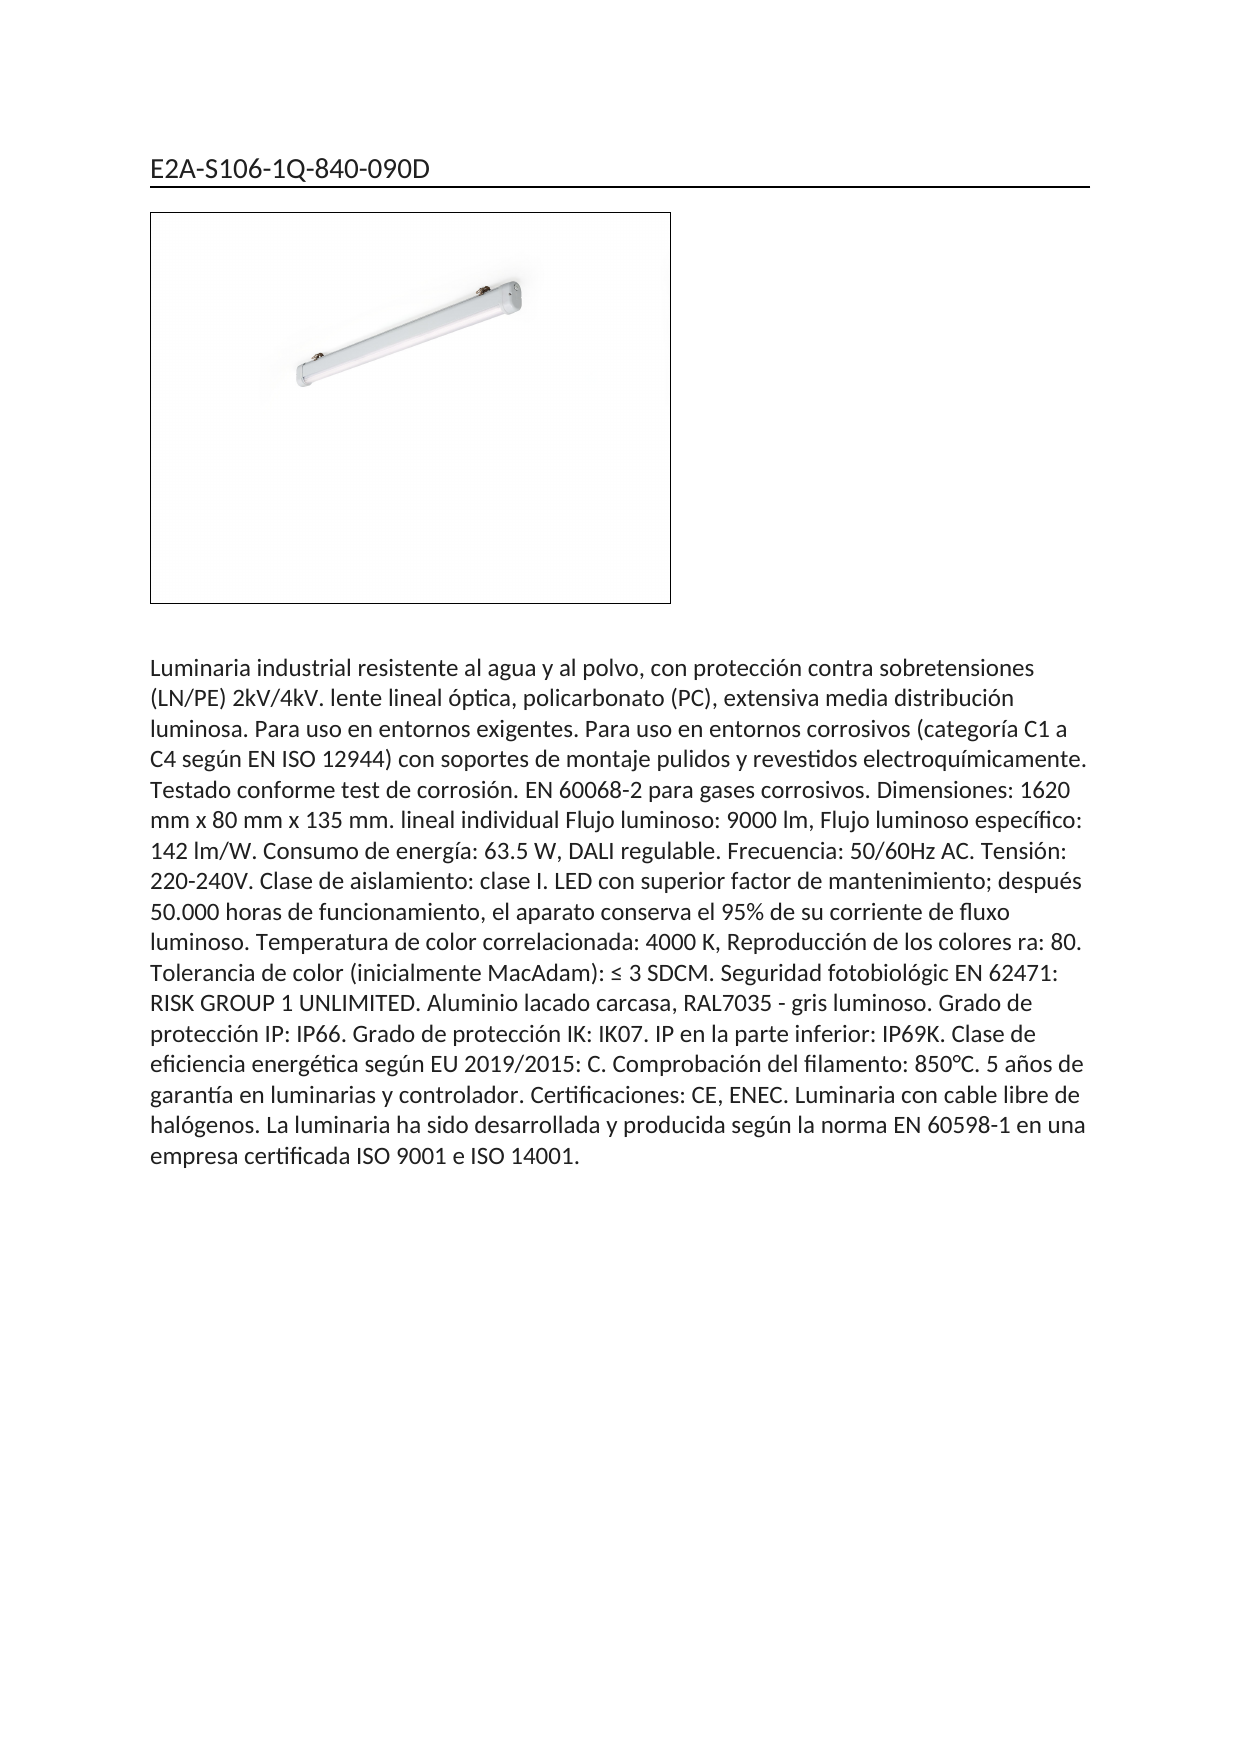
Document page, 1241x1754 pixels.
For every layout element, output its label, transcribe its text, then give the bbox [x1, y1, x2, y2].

text E2A-S106-1Q-840-090D [150, 150, 1090, 186]
picture [151, 213, 670, 603]
text Luminaria industrial resistente al agua y al polvo, con protección contra sobretensiones (LN/PE) 2kV/4kV. lente lineal óptica, policarbonato (PC), extensiva media distribución luminosa. Para uso en entornos exigentes. Para uso en entornos corrosivos (categoría C1 a C4 según EN ISO 12944) con soportes de montaje pulidos y revestidos electroquímicamente. Testado conforme test de corrosión. EN 60068-2 para gases corrosivos. Dimensiones: 1620 mm x 80 mm x 135 mm. lineal individual Flujo luminoso: 9000 lm, Flujo luminoso específico: 142 lm/W. Consumo de energía: 63.5 W, DALI regulable. Frecuencia: 50/60Hz AC. Tensión: 220-240V. Clase de aislamiento: clase I. LED con superior factor de mantenimiento; después 50.000 horas de funcionamiento, el aparato conserva el 95% de su corriente de fluxo luminoso. Temperatura de color correlacionada: 4000 K, Reproducción de los colores ra: 80. Tolerancia de color (inicialmente MacAdam): ≤ 3 SDCM. Seguridad fotobiológic EN 62471: RISK GROUP 1 UNLIMITED. Aluminio lacado carcasa, RAL7035 - gris luminoso. Grado de protección IP: IP66. Grado de protección IK: IK07. IP en la parte inferior: IP69K. Clase de eficiencia energética según EU 2019/2015: C. Comprobación del filamento: 850°C. 5 años de garantía en luminarias y controlador. Certificaciones: CE, ENEC. Luminaria con cable libre de halógenos. La luminaria ha sido desarrollada y producida según la norma EN 60598-1 en una empresa certificada ISO 9001 e ISO 14001. [150, 652, 1090, 1171]
